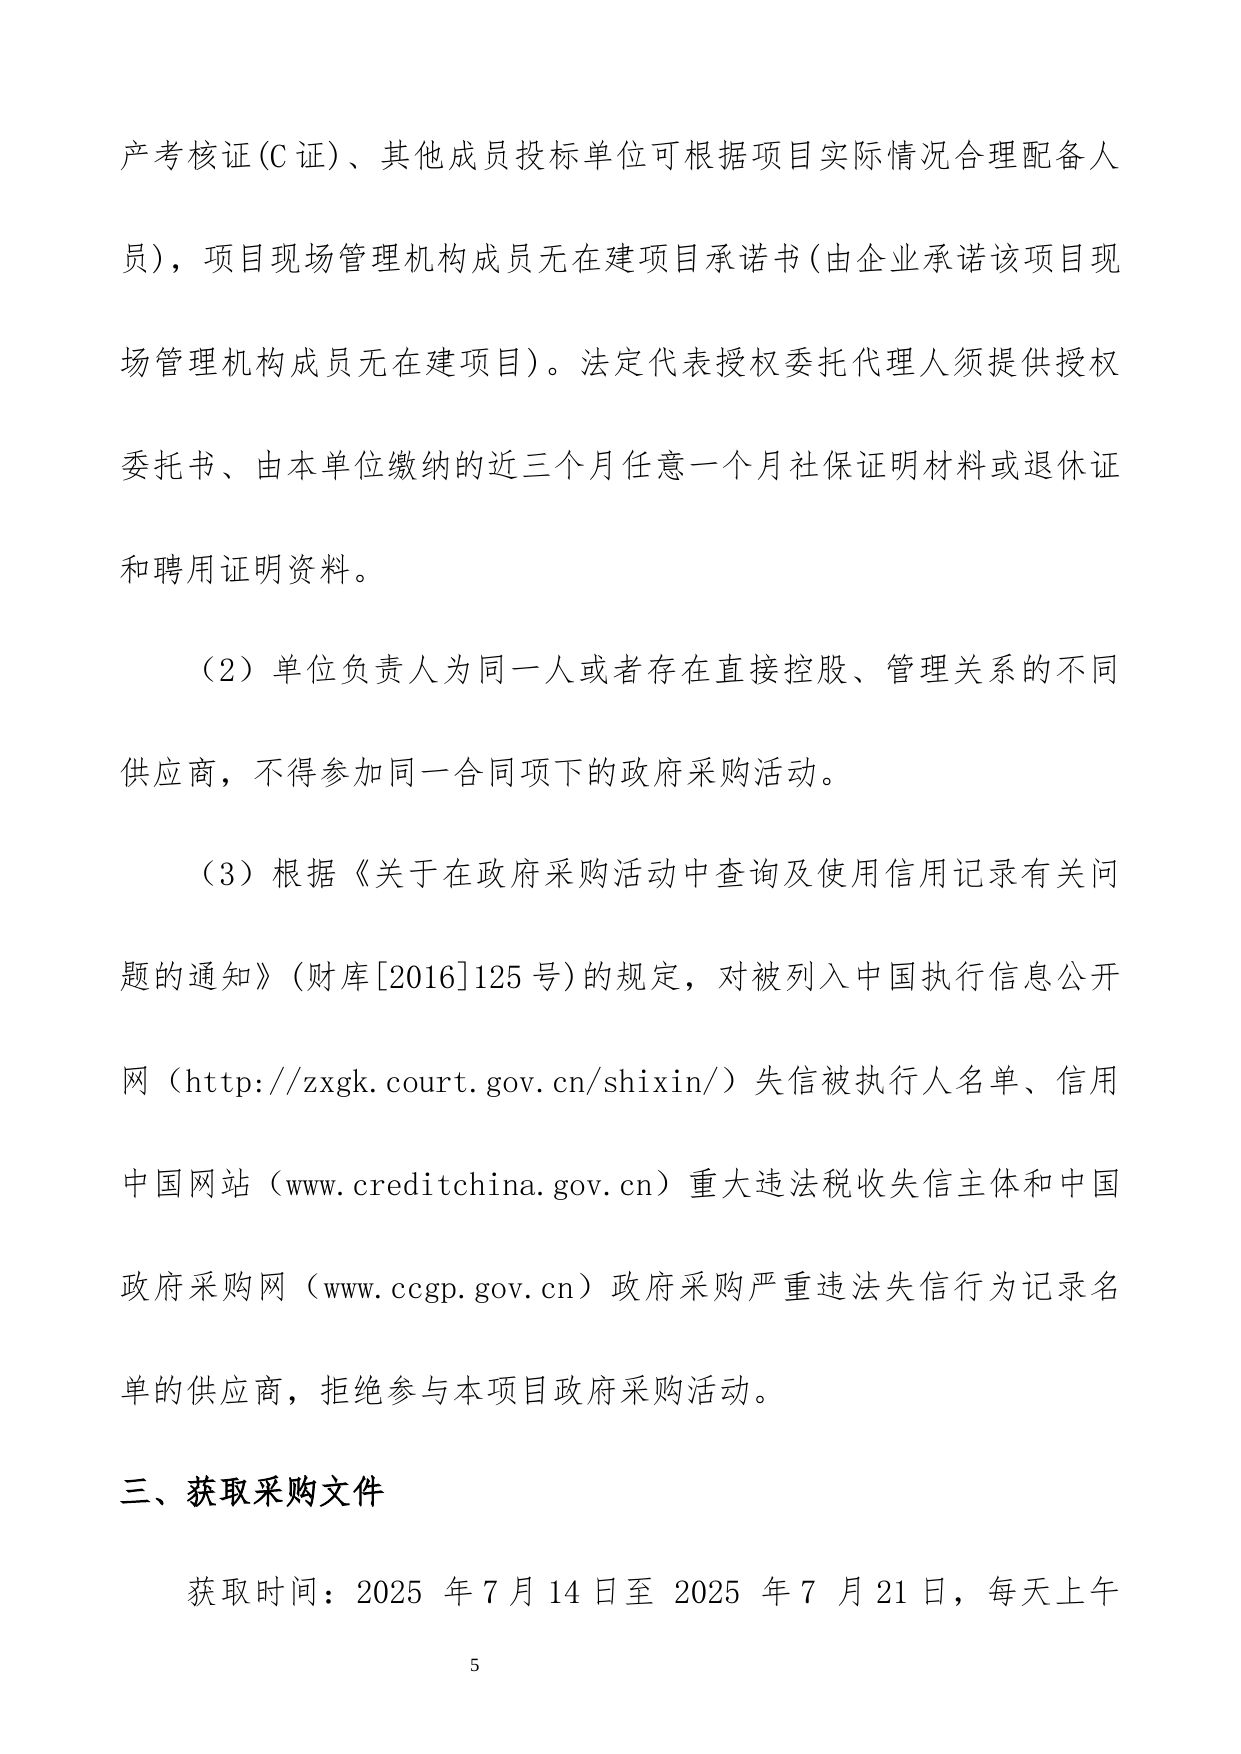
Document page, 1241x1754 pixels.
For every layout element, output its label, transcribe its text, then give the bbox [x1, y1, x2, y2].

text 三、获取采购文件 [118, 1454, 1122, 1523]
text （2）单位负责人为同一人或者存在直接控股、管理关系的不同供应商，不得参加同一合同项下的政府采购活动。 [118, 633, 1122, 805]
text （3）根据《关于在政府采购活动中查询及使用信用记录有关问题的通知》(财库[2016]125号)的规定，对被列入中国执行信息公开网（http://zxgk.court.gov.cn/shixin/）失信被执行人名单、信用中国网站（www.creditchina.gov.cn）重大违法税收失信主体和中国政府采购网（www.ccgp.gov.cn）政府采购严重违法失信行为记录名单的供应商，拒绝参与本项目政府采购活动。 [118, 836, 1122, 1423]
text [118, 1554, 1122, 1623]
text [118, 118, 1122, 601]
